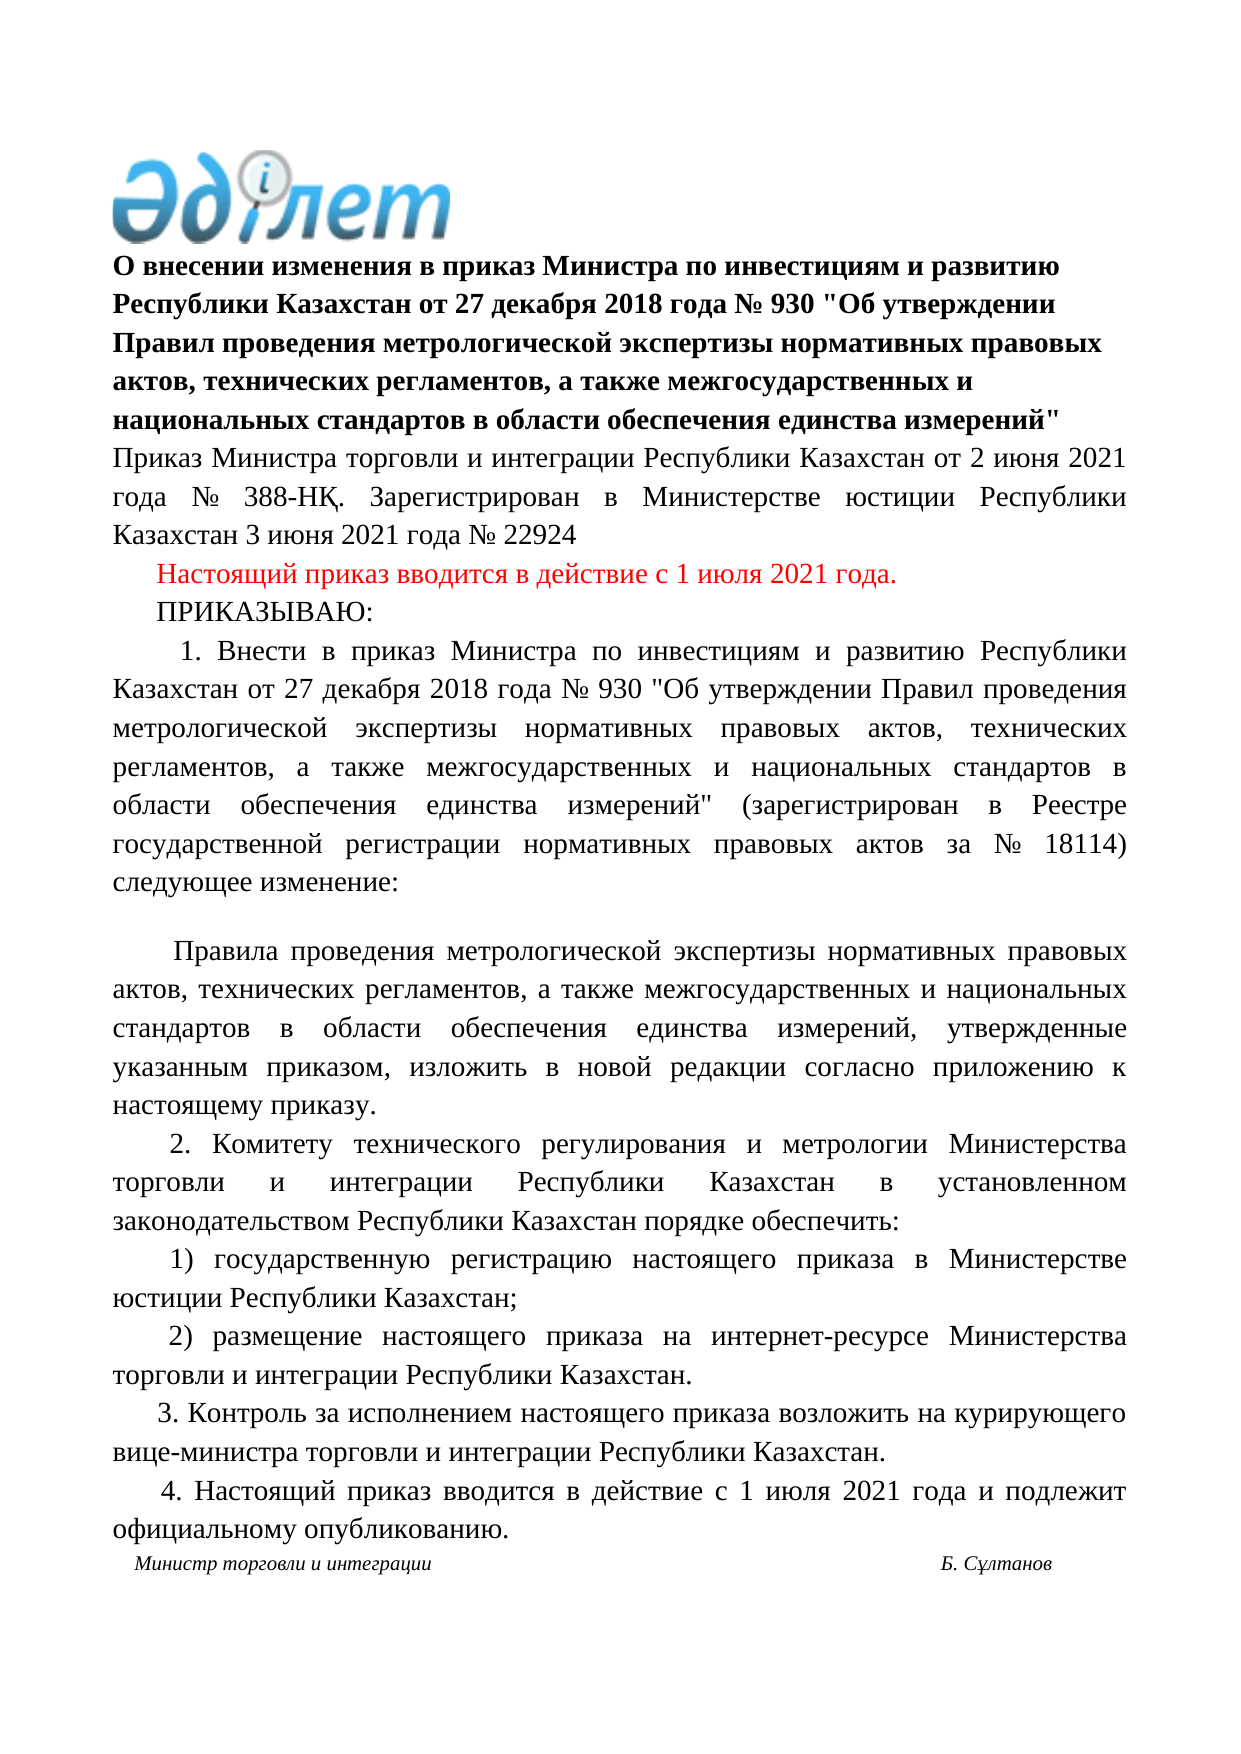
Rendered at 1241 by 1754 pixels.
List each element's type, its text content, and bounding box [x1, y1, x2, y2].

text 3. Контроль за исполнением настоящего приказа возложить на курирующего вице-министра торговли и интеграции Республики Казахстан. [112, 1396, 1128, 1468]
text Настоящий приказ вводится в действие с 1 июля 2021 года. [112, 556, 1128, 589]
text О внесении изменения в приказ Министра по инвестициям и развитию Республики Казахстан от 27 декабря 2018 года № 930 "Об утверждении Правил проведения метрологической экспертизы нормативных правовых актов, технических регламентов, а также межгосударственных и национальных стандартов в области обеспечения единства измерений" [112, 248, 1128, 435]
text 4. Настоящий приказ вводится в действие с 1 июля 2021 года и подлежит официальному опубликованию. [112, 1473, 1128, 1545]
text 1. Внести в приказ Министра по инвестициям и развитию Республики Казахстан от 27 декабря 2018 года № 930 "Об утверждении Правил проведения метрологической экспертизы нормативных правовых актов, технических регламентов, а также межгосударственных и национальных стандартов в области обеспечения единства измерений" (зарегистрирован в Реестре государственной регистрации нормативных правовых актов за № 18114) следующее изменение: [112, 633, 1128, 898]
text 2. Комитету технического регулирования и метрологии Министерства торговли и интеграции Республики Казахстан в установленном законодательством Республики Казахстан порядке обеспечить: [112, 1126, 1128, 1236]
table_header Б. Сұлтанов [939, 1550, 1240, 1581]
text Правила проведения метрологической экспертизы нормативных правовых актов, технических регламентов, а также межгосударственных и национальных стандартов в области обеспечения единства измерений, утвержденные указанным приказом, изложить в новой редакции согласно приложению к настоящему приказу. [112, 933, 1128, 1121]
text ПРИКАЗЫВАЮ: [112, 594, 1128, 628]
text 1) государственную регистрацию настоящего приказа в Министерстве юстиции Республики Казахстан; [112, 1241, 1128, 1313]
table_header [101, 1550, 939, 1581]
text 2) размещение настоящего приказа на интернет-ресурсе Министерства торговли и интеграции Республики Казахстан. [112, 1318, 1128, 1391]
text Приказ Министра торговли и интеграции Республики Казахстан от 2 июня 2021 года № 388-НҚ. Зарегистрирован в Министерстве юстиции Республики Казахстан 3 июня 2021 года № 22924 [112, 440, 1128, 551]
picture [112, 150, 451, 244]
